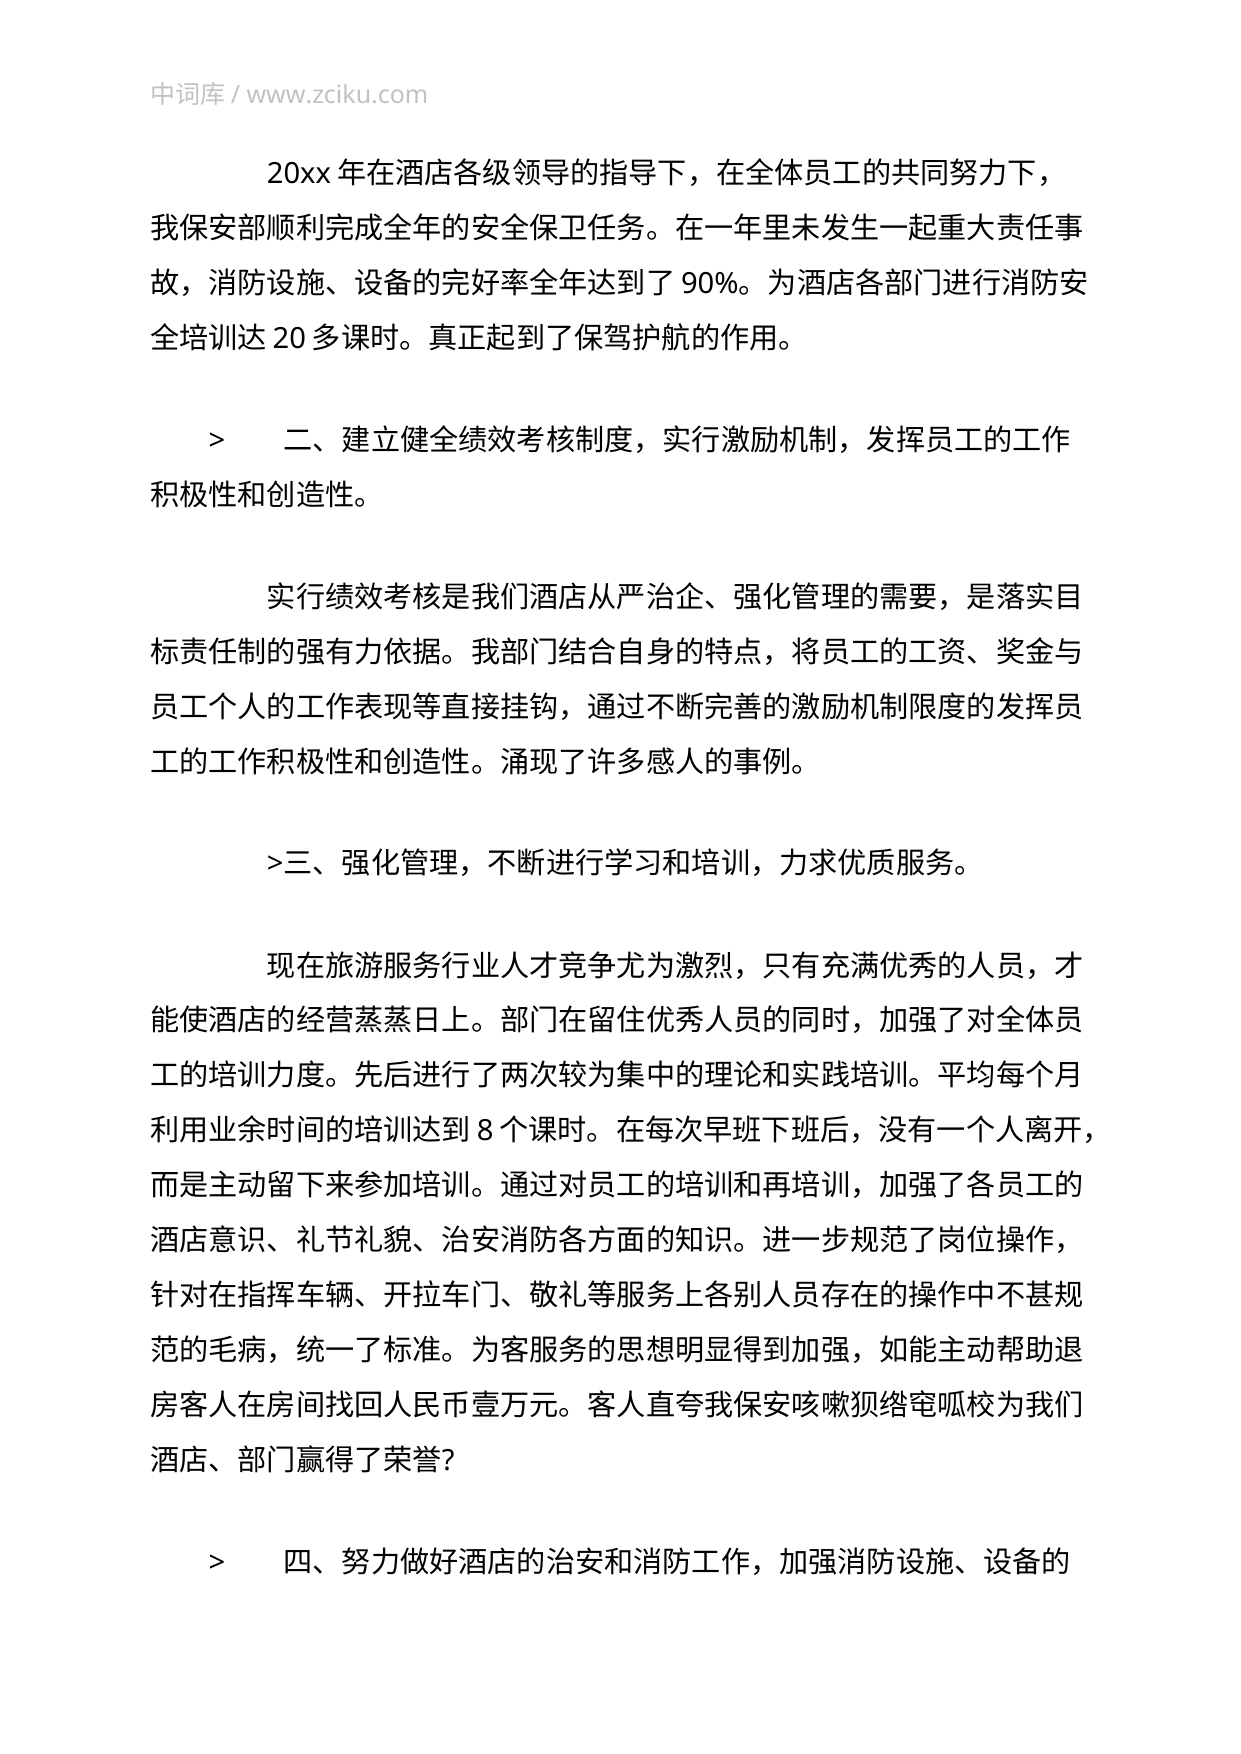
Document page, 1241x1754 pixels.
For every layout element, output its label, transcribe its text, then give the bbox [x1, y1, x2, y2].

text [150, 1538, 1090, 1581]
text 现在旅游服务行业人才竞争尤为激烈，只有充满优秀的人员，才能使酒店的经营蒸蒸日上。部门在留住优秀人员的同时，加强了对全体员工的培训力度。先后进行了两次较为集中的理论和实践培训。平均每个月利用业余时间的培训达到8个课时。在每次早班下班后，没有一个人离开，而是主动留下来参加培训。通过对员工的培训和再培训，加强了各员工的酒店意识、礼节礼貌、治安消防各方面的知识。进一步规范了岗位操作，针对在指挥车辆、开拉车门、敬礼等服务上各别人员存在的操作中不甚规范的毛病，统一了标准。为客服务的思想明显得到加强，如能主动帮助退房客人在房间找回人民币壹万元。客人直夸我保安咳嗽狈绺窀呱校为我们酒店、部门赢得了荣誉? [150, 942, 1090, 1479]
text >三、强化管理，不断进行学习和培训，力求优质服务。 [150, 840, 1090, 882]
text 20xx年在酒店各级领导的指导下，在全体员工的共同努力下，我保安部顺利完成全年的安全保卫任务。在一年里未发生一起重大责任事故，消防设施、设备的完好率全年达到了90%。为酒店各部门进行消防安全培训达20多课时。真正起到了保驾护航的作用。 [150, 150, 1090, 357]
text 实行绩效考核是我们酒店从严治企、强化管理的需要，是落实目标责任制的强有力依据。我部门结合自身的特点，将员工的工资、奖金与员工个人的工作表现等直接挂钩，通过不断完善的激励机制限度的发挥员工的工作积极性和创造性。涌现了许多感人的事例。 [150, 574, 1090, 781]
text > 二、建立健全绩效考核制度，实行激励机制，发挥员工的工作积极性和创造性。 [150, 417, 1090, 514]
